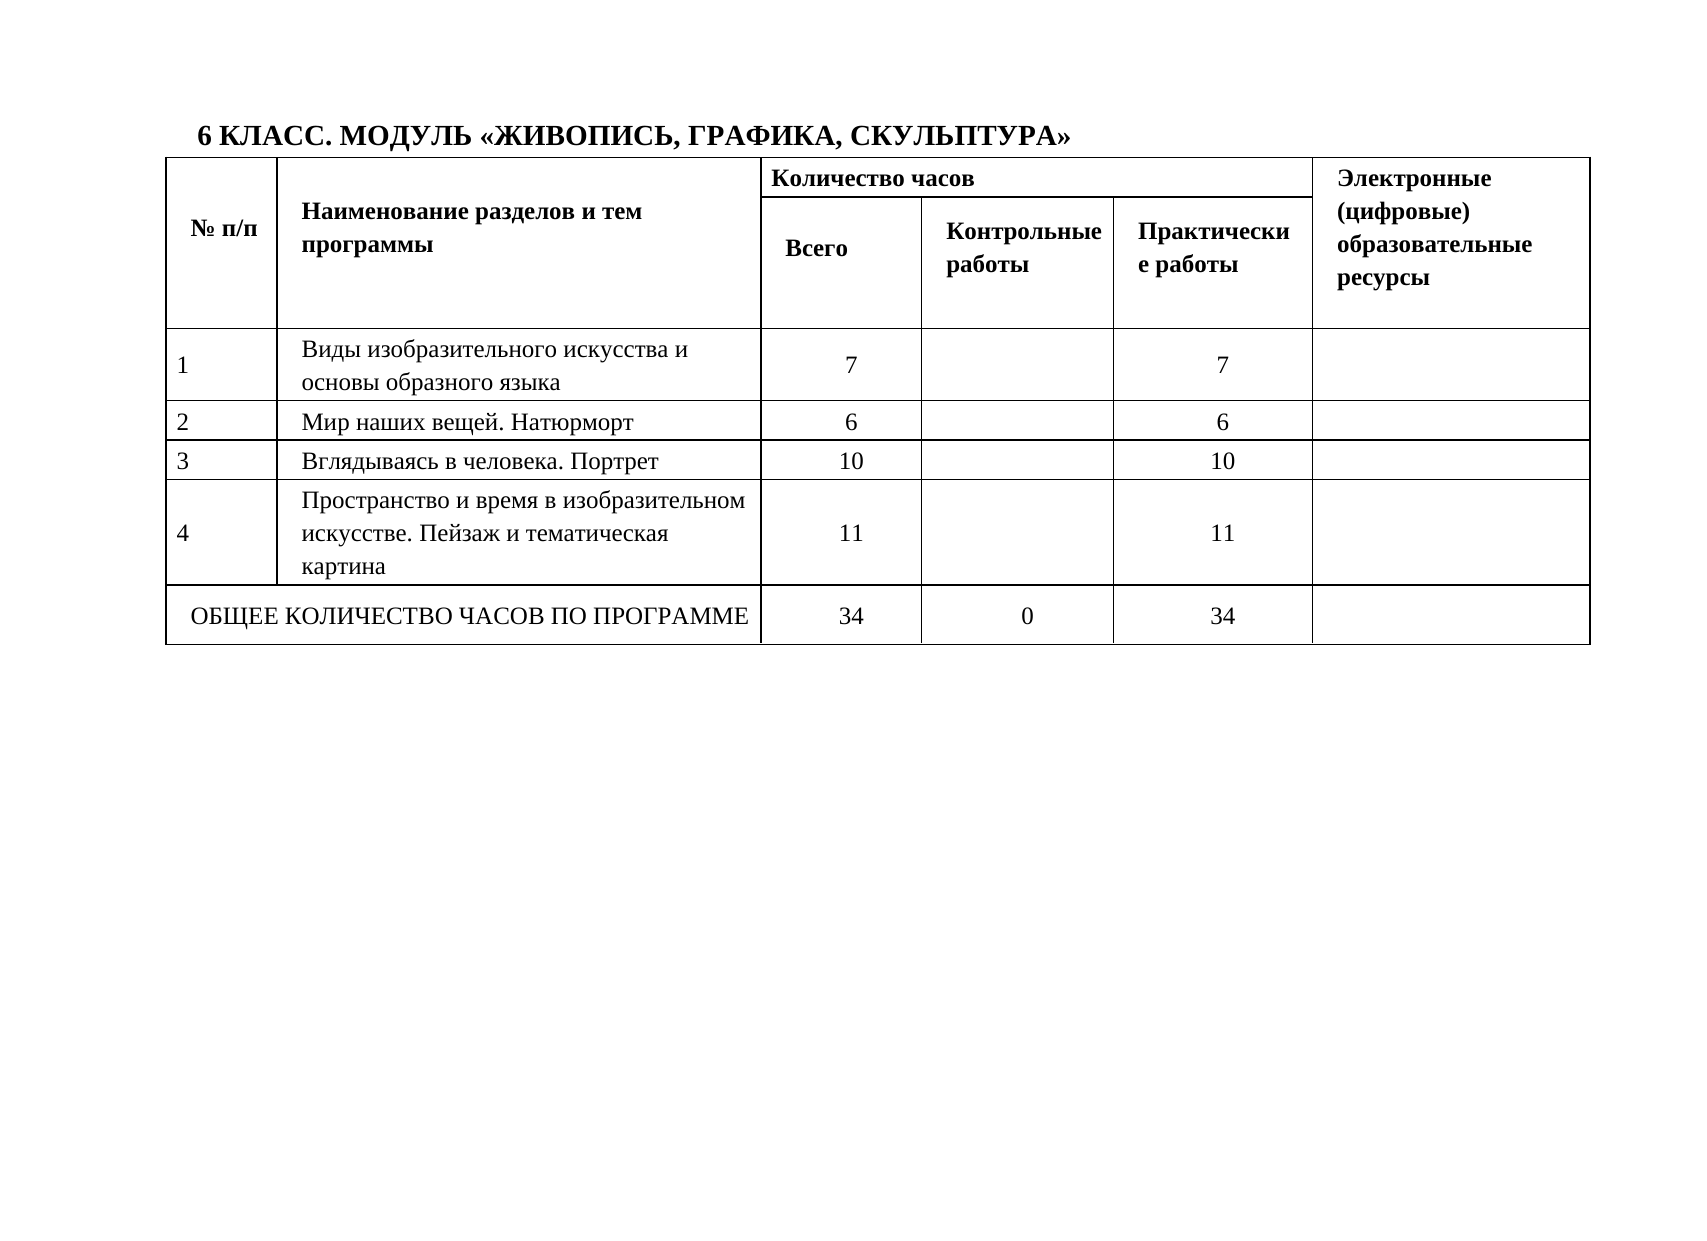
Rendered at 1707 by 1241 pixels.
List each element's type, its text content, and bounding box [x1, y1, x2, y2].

table_cell Практические работы [1114, 198, 1312, 327]
table_header Наименование разделов и тем программы [278, 158, 760, 327]
table_cell Контрольные работы [922, 198, 1113, 327]
table_cell 11 [762, 480, 921, 584]
table_cell 4 [167, 480, 276, 584]
table_cell 6 [762, 401, 921, 439]
table_cell 10 [1114, 441, 1312, 478]
table_cell [1313, 586, 1589, 643]
table_cell [922, 480, 1113, 584]
table_cell 11 [1114, 480, 1312, 584]
table_cell Всего [762, 198, 921, 327]
table_cell 3 [167, 441, 276, 478]
table_cell 2 [167, 401, 276, 439]
table_cell Виды изобразительного искусства и основы образного языка [278, 329, 760, 400]
table_cell 10 [762, 441, 921, 478]
table_cell 7 [1114, 329, 1312, 400]
table_cell Мир наших вещей. Натюрморт [278, 401, 760, 439]
table_cell [1313, 480, 1589, 584]
table_cell 7 [762, 329, 921, 400]
table_header Количество часов [762, 158, 1312, 196]
table_cell [1313, 441, 1589, 478]
text 6 КЛАСС. МОДУЛЬ «ЖИВОПИСЬ, ГРАФИКА, СКУЛЬПТУРА» [190, 118, 1618, 152]
table_cell [1313, 329, 1589, 400]
table_cell ОБЩЕЕ КОЛИЧЕСТВО ЧАСОВ ПО ПРОГРАММЕ [167, 586, 760, 643]
table_header Электронные (цифровые) образовательные ресурсы [1313, 158, 1589, 327]
table_cell 34 [762, 586, 921, 643]
table_cell Пространство и время в изобразительном искусстве. Пейзаж и тематическая картина [278, 480, 760, 584]
table_cell Вглядываясь в человека. Портрет [278, 441, 760, 478]
table_cell 1 [167, 329, 276, 400]
table_cell [1313, 401, 1589, 439]
table_cell [922, 441, 1113, 478]
table_cell 6 [1114, 401, 1312, 439]
table_cell [922, 401, 1113, 439]
table_cell 0 [922, 586, 1113, 643]
table_cell 34 [1114, 586, 1312, 643]
table_cell [922, 329, 1113, 400]
table_header № п/п [167, 158, 276, 327]
